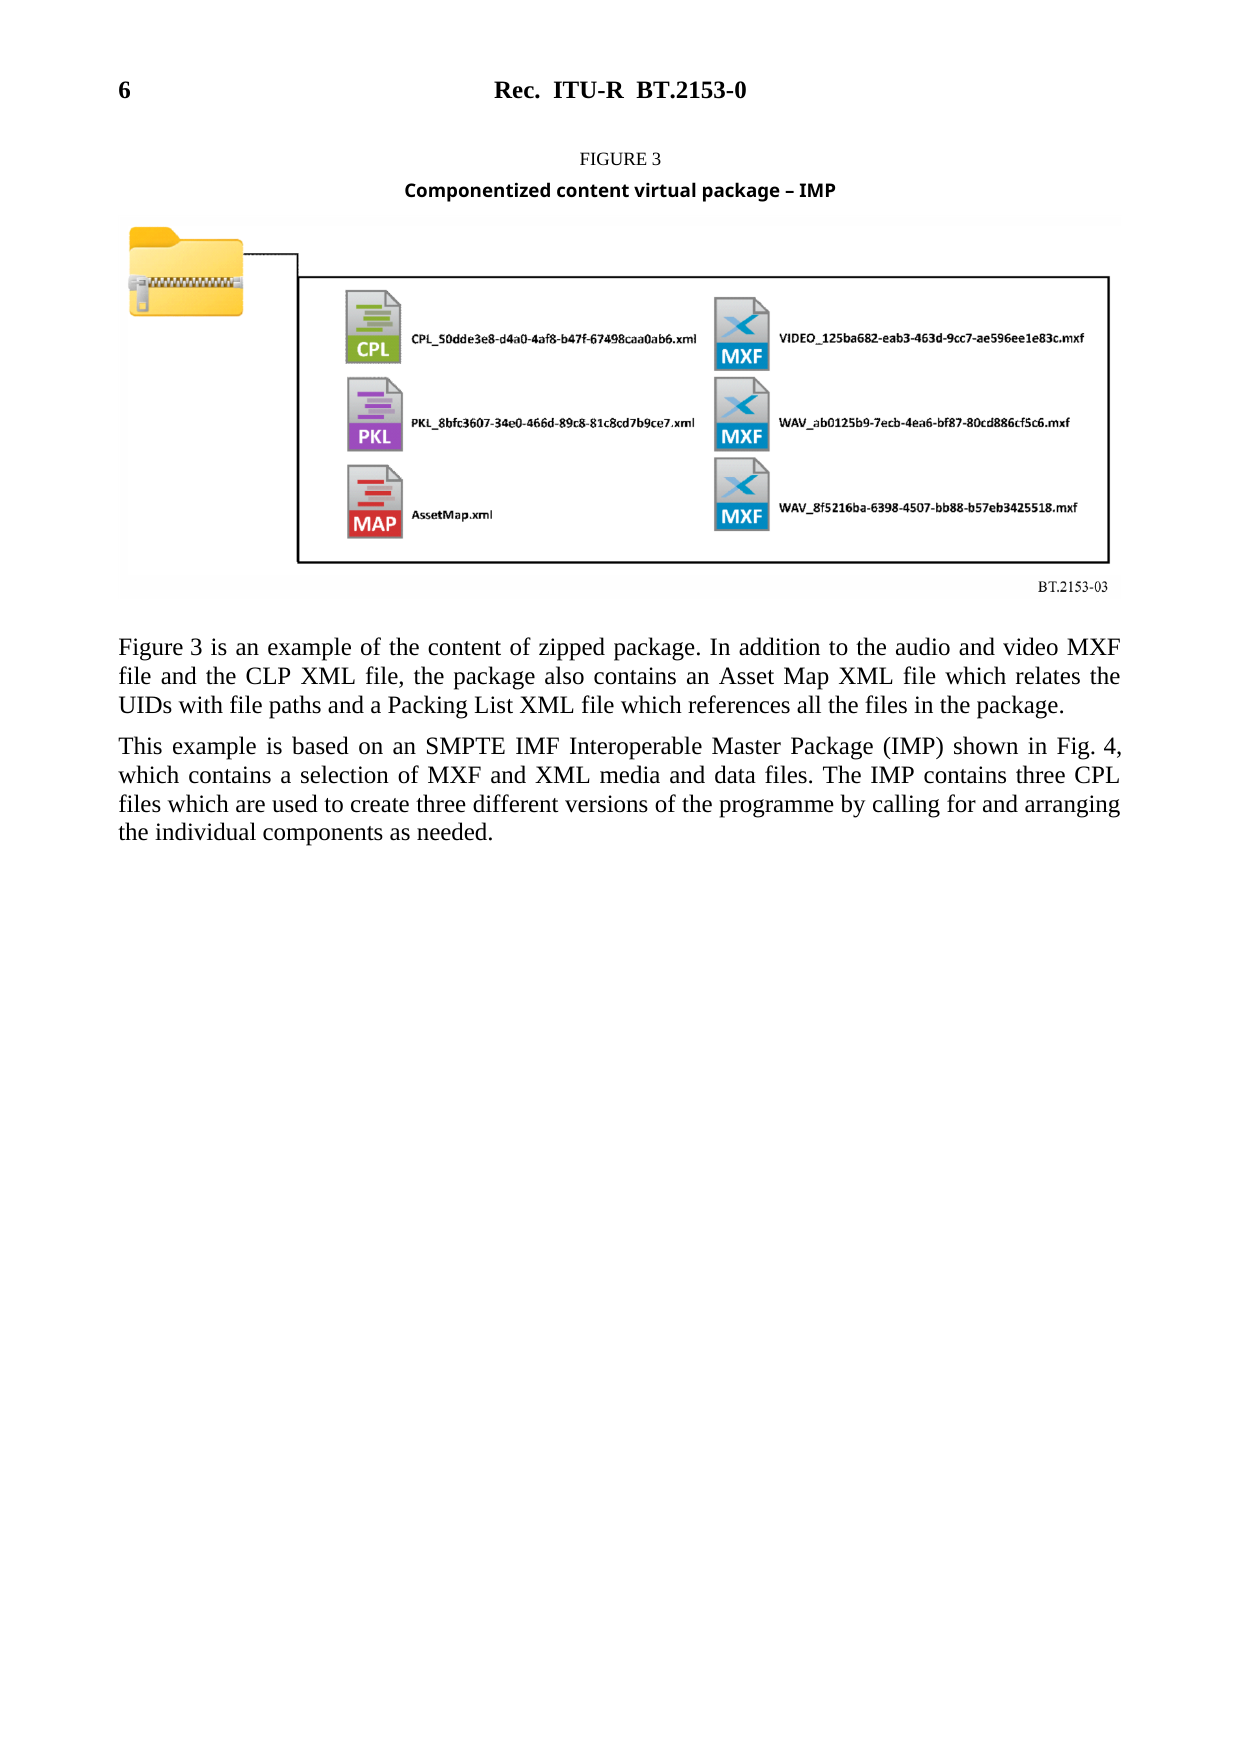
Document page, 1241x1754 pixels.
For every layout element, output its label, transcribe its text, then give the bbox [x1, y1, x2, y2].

text Figure 3 [118, 148, 1122, 169]
text This example is based on an SMPTE IMF Interoperable Master Package (IMP) shown in Fig. 4, which contains a selection of MXF and XML media and data files. The IMP contains three CPL files which are used to create three different versions of the programme by calling for and arranging the individual components as needed. [118, 731, 1122, 846]
picture [118, 215, 1123, 599]
title Componentized content virtual package – IMP [118, 178, 1122, 203]
title Figure 3 is an example of the content of zipped package. In addition to the audio and video MXF file and the CLP XML file, the package also contains an Asset Map XML file which relates the UIDs with file paths and a Packing List XML file which references all the files in the package. [118, 632, 1122, 719]
